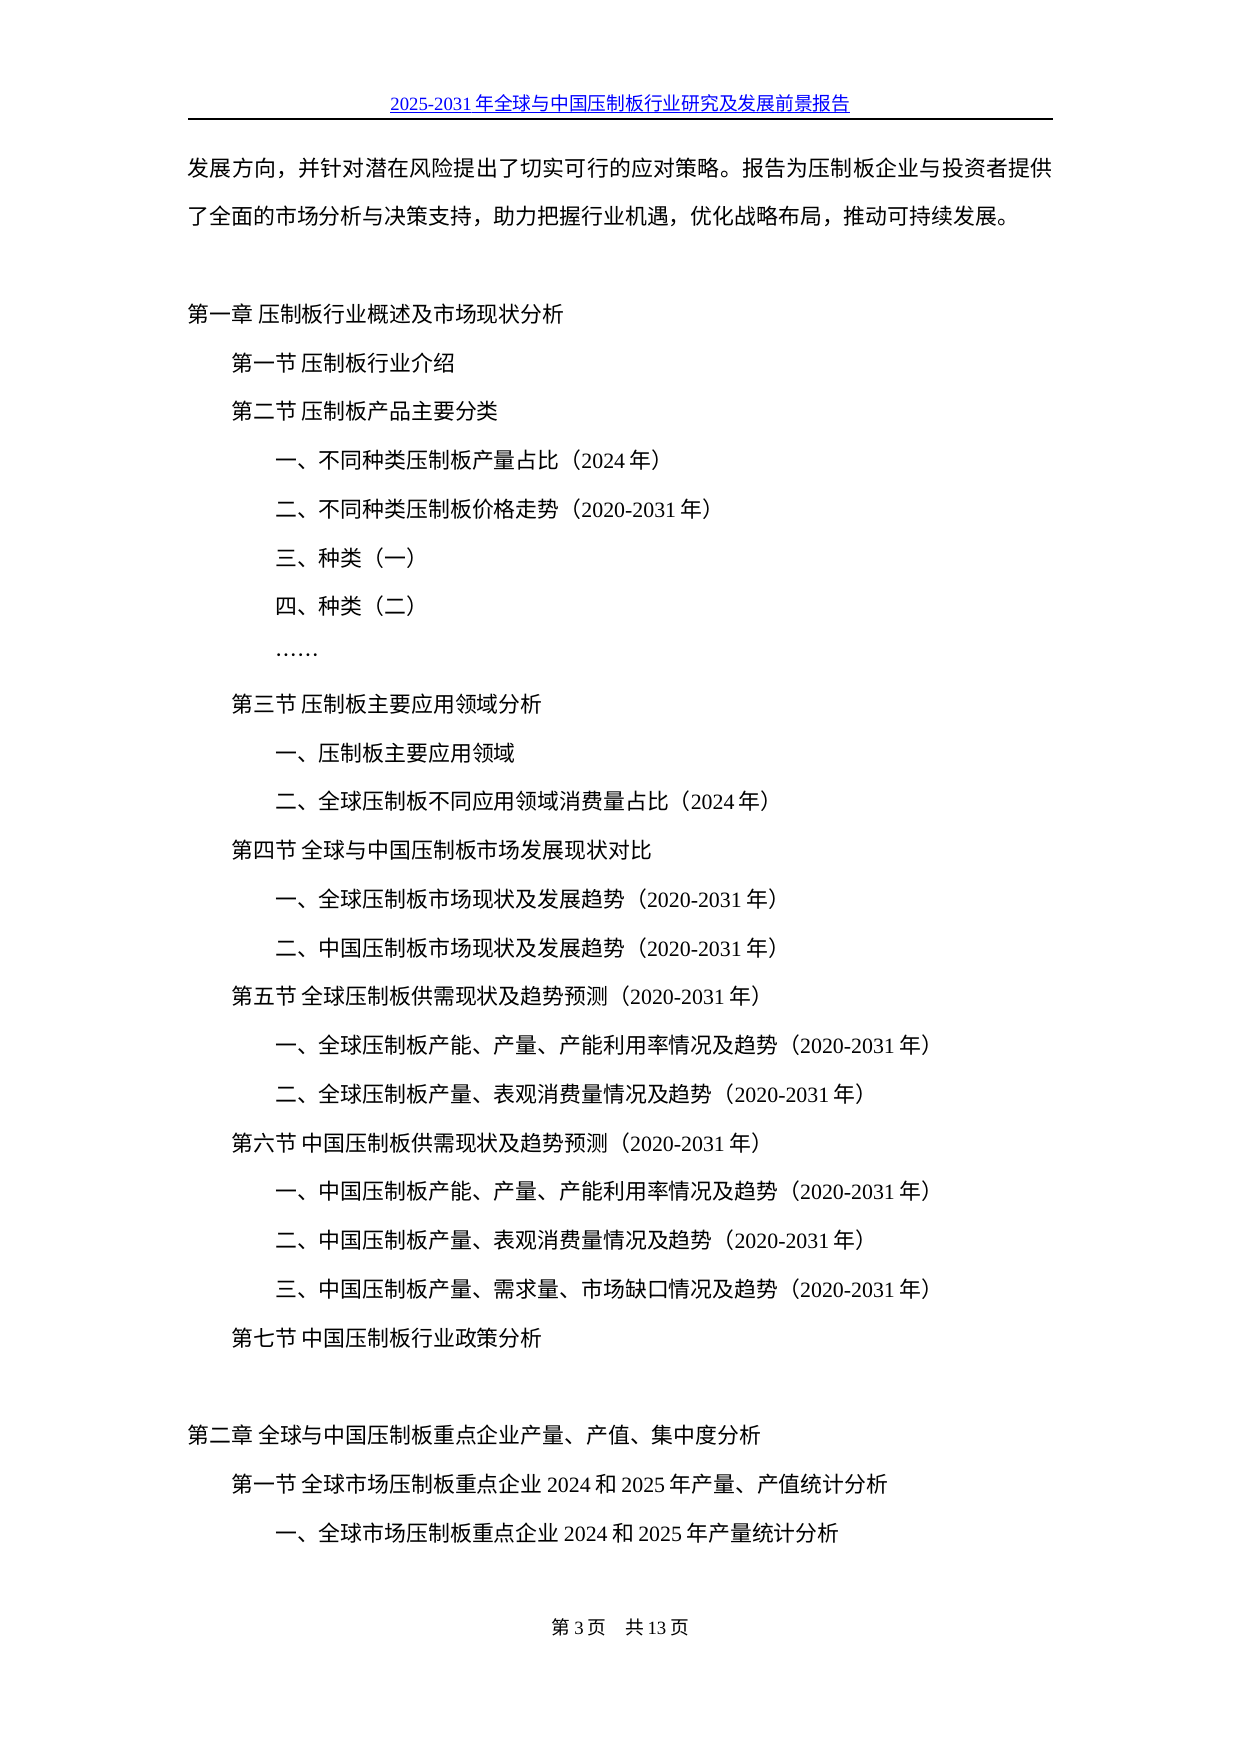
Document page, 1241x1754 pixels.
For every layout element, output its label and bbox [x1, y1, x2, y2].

text [187, 150, 1053, 1548]
